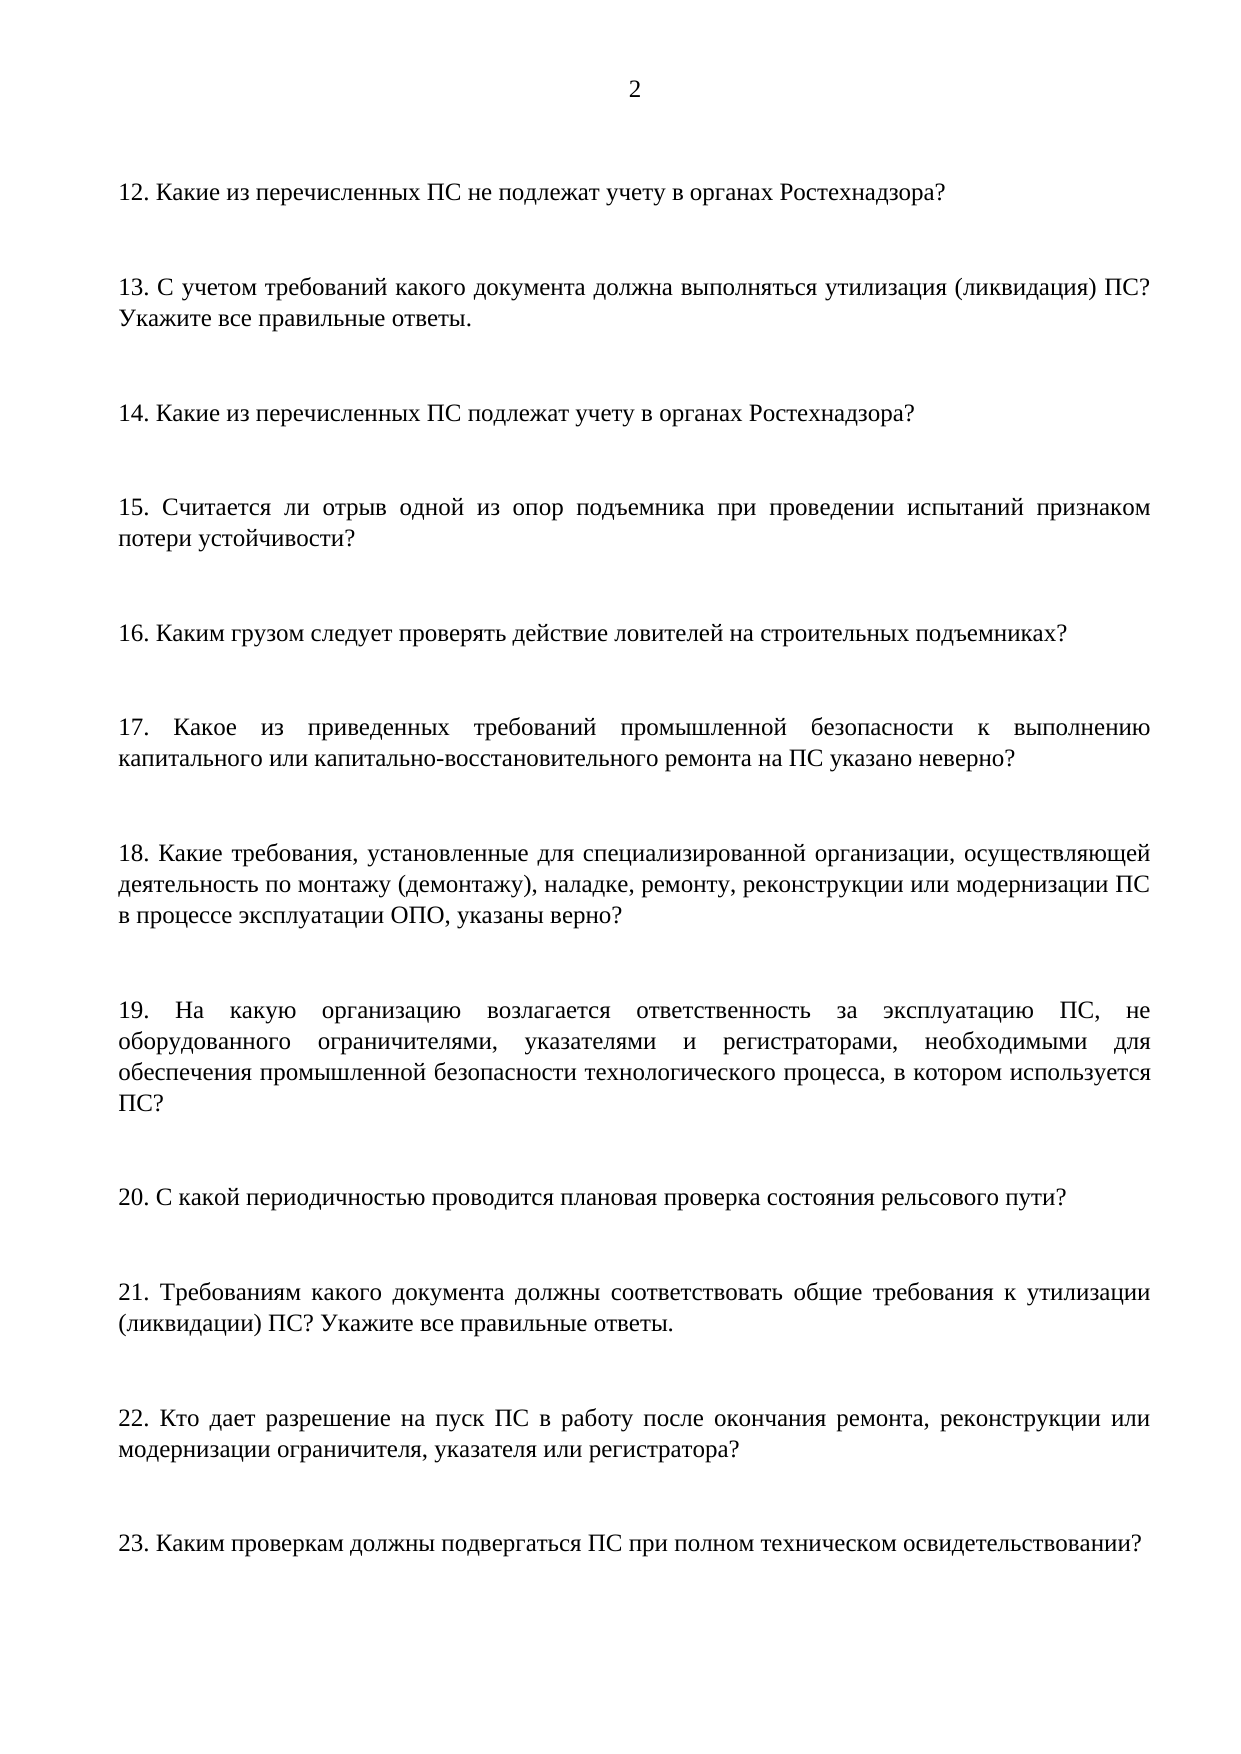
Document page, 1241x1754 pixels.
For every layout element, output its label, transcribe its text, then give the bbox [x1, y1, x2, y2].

text 22. Кто дает разрешение на пуск ПС в работу после окончания ремонта, реконструкции или модернизации ограничителя, указателя или регистратора? [118, 1403, 1152, 1462]
text 23. Каким проверкам должны подвергаться ПС при полном техническом освидетельствовании? [118, 1528, 1152, 1557]
text 17. Какое из приведенных требований промышленной безопасности к выполнению капитального или капитально-восстановительного ремонта на ПС указано неверно? [118, 712, 1152, 772]
text 15. Считается ли отрыв одной из опор подъемника при проведении испытаний признаком потери устойчивости? [118, 492, 1152, 552]
text 18. Какие требования, установленные для специализированной организации, осуществляющей деятельность по монтажу (демонтажу), наладке, ремонту, реконструкции или модернизации ПС в процессе эксплуатации ОПО, указаны верно? [118, 838, 1152, 929]
text 19. На какую организацию возлагается ответственность за эксплуатацию ПС, не оборудованного ограничителями, указателями и регистраторами, необходимыми для обеспечения промышленной безопасности технологического процесса, в котором используется ПС? [118, 995, 1152, 1117]
text 20. С какой периодичностью проводится плановая проверка состояния рельсового пути? [118, 1182, 1152, 1211]
text 13. С учетом требований какого документа должна выполняться утилизация (ликвидация) ПС? Укажите все правильные ответы. [118, 272, 1152, 332]
text 21. Требованиям какого документа должны соответствовать общие требования к утилизации (ликвидации) ПС? Укажите все правильные ответы. [118, 1277, 1152, 1337]
text 12. Какие из перечисленных ПС не подлежат учету в органах Ростехнадзора? [118, 177, 1152, 206]
text 14. Какие из перечисленных ПС подлежат учету в органах Ростехнадзора? [118, 398, 1152, 426]
text 16. Каким грузом следует проверять действие ловителей на строительных подъемниках? [118, 618, 1152, 647]
